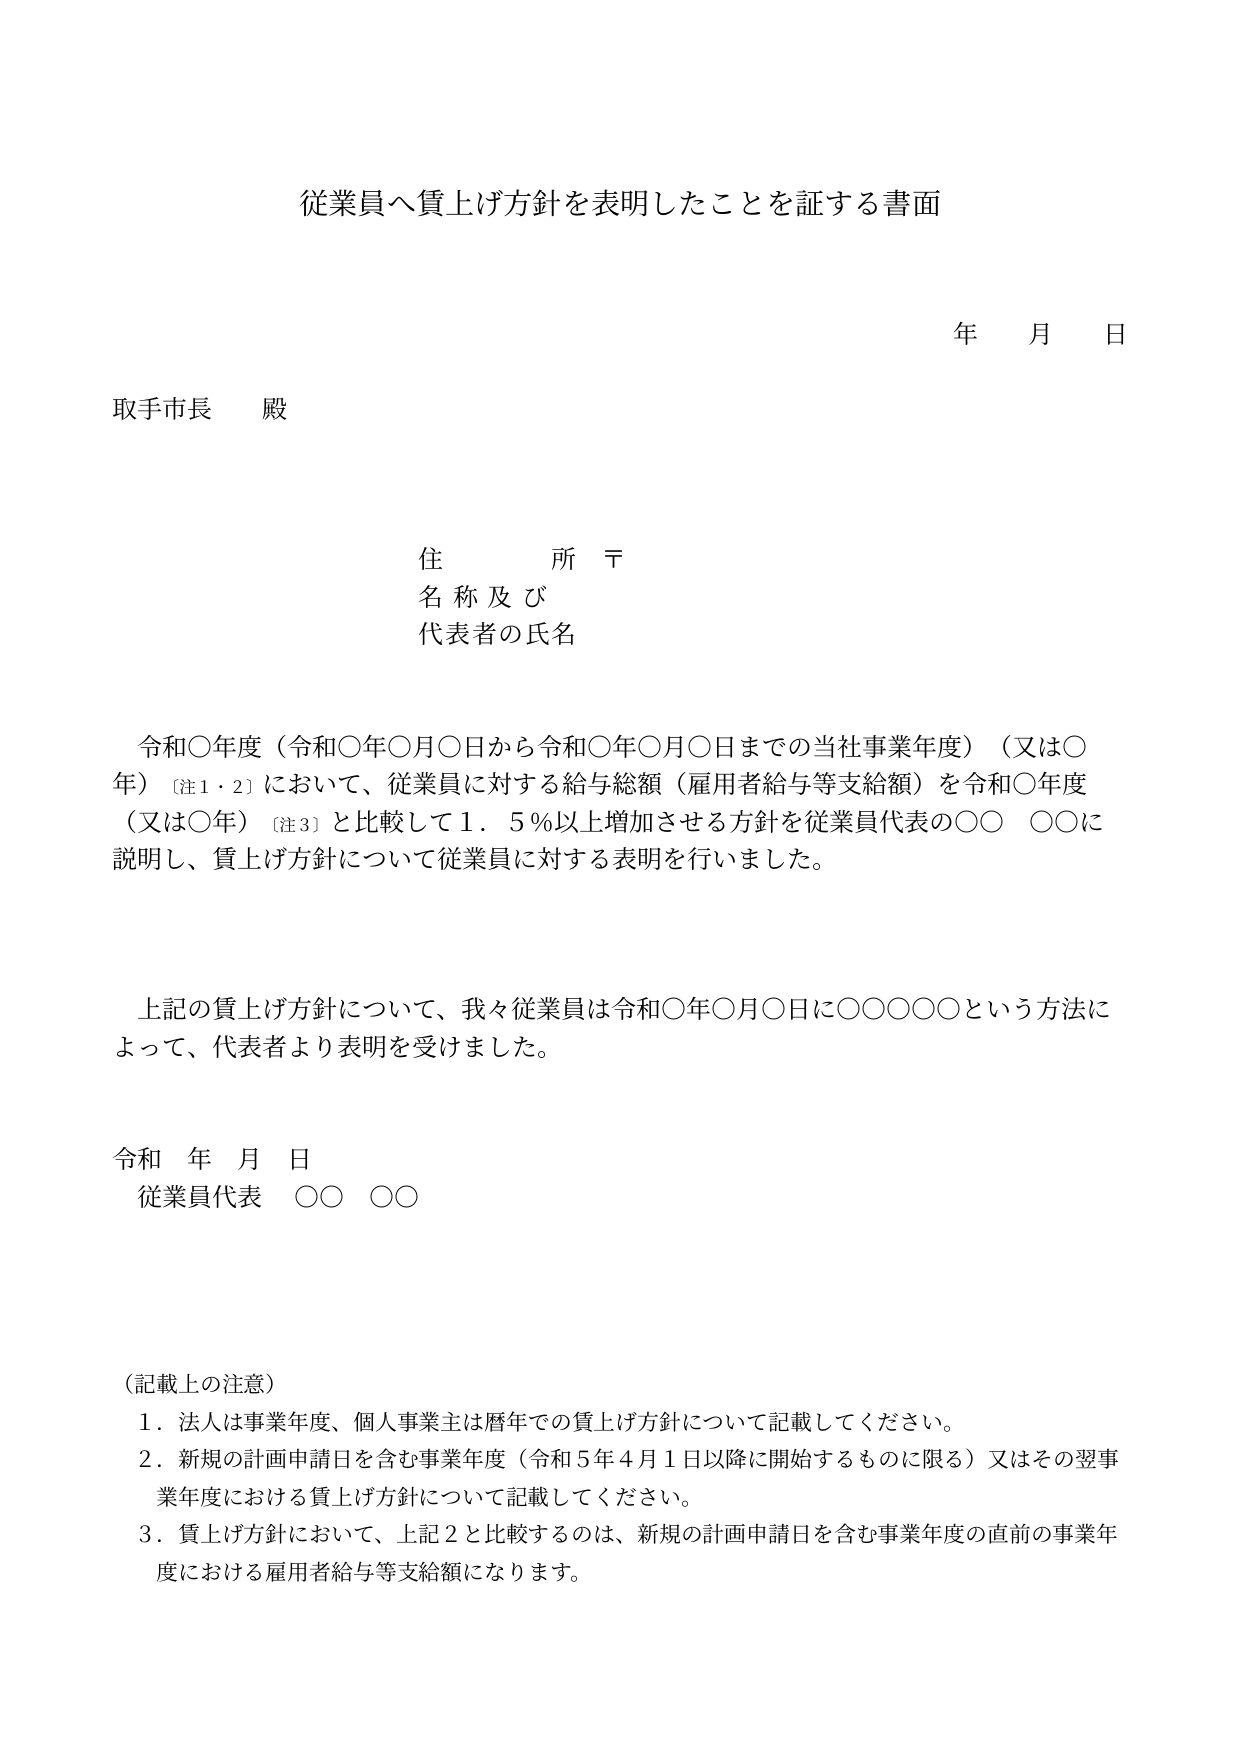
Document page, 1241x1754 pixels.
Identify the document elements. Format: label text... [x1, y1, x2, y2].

text 取手市長 殿 [112, 389, 1128, 427]
text （記載上の注意） [112, 1364, 1128, 1402]
text 従業員代表 ○○ ○○ [112, 1177, 1128, 1214]
text 令和○年度（令和○年○月○日から令和○年○月○日までの当社事業年度）（又は○年）〔注１・２〕において、従業員に対する給与総額（雇用者給与等支給額）を令和○年度（又は○年）〔注３〕と比較して１．５％以上増加させる方針を従業員代表の○○ ○○に説明し、賃上げ方針について従業員に対する表明を行いました。 [112, 727, 1128, 877]
text 住 所 〒 [419, 539, 1128, 577]
text ２．新規の計画申請日を含む事業年度（令和５年４月１日以降に開始するものに限る）又はその翌事業年度における賃上げ方針について記載してください。 [134, 1439, 1128, 1514]
text 令和 年 月 日 [112, 1139, 1128, 1177]
text 年 月 日 [769, 314, 1128, 352]
text 名称及び [419, 577, 1128, 614]
text 従業員へ賃上げ方針を表明したことを証する書面 [112, 164, 1128, 239]
text １．法人は事業年度、個人事業主は暦年での賃上げ方針について記載してください。 [134, 1402, 1128, 1439]
text ３．賃上げ方針において、上記２と比較するのは、新規の計画申請日を含む事業年度の直前の事業年度における雇用者給与等支給額になります。 [134, 1514, 1128, 1589]
text 上記の賃上げ方針について、我々従業員は令和○年○月○日に○○○○○という方法によって、代表者より表明を受けました。 [112, 989, 1128, 1064]
text 代表者の氏名 [419, 614, 1128, 652]
